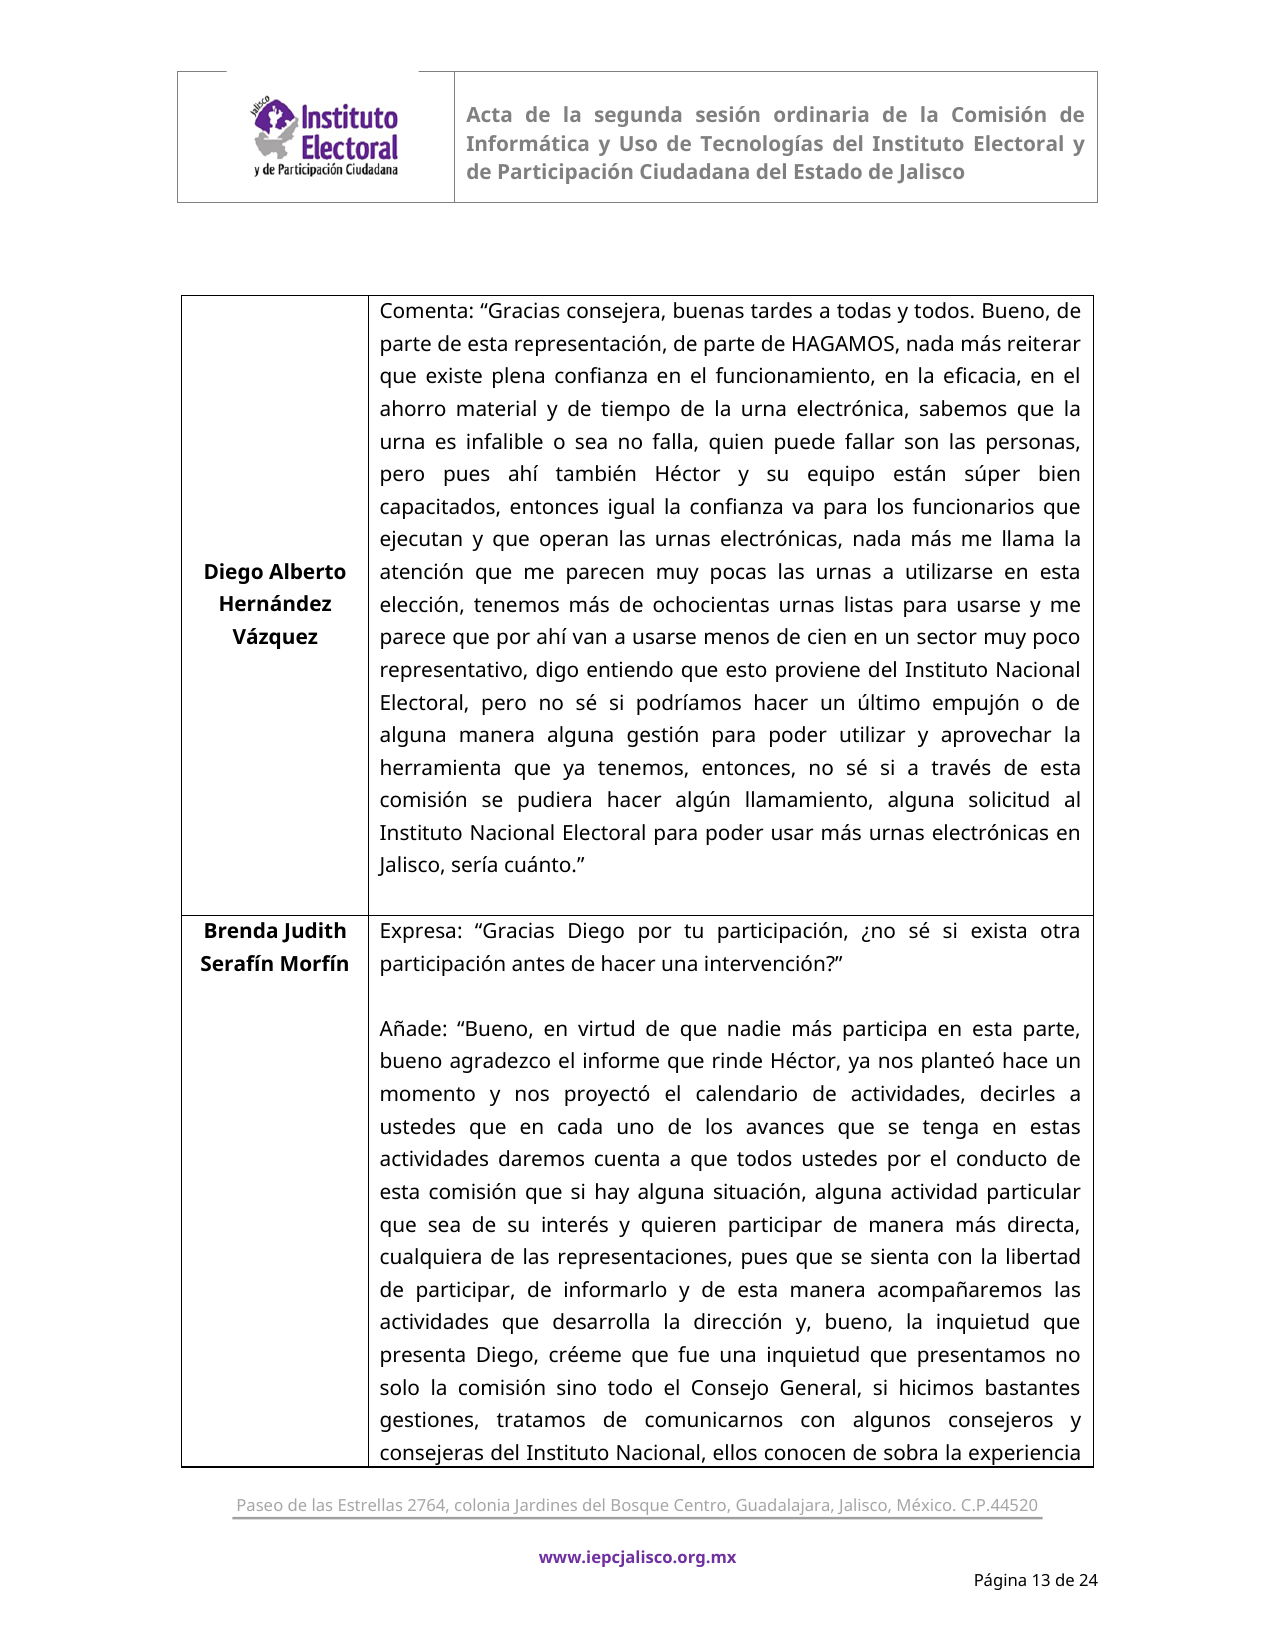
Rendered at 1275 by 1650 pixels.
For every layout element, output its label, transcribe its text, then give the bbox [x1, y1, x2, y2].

table_cell Diego Alberto Hernández Vázquez [182, 296, 368, 915]
table_cell Brenda Judith Serafín Morfín [182, 916, 368, 1466]
table_cell Comenta: “Gracias consejera, buenas tardes a todas y todos. Bueno, de parte de esta representación, de parte de HAGAMOS, nada más reiterar que existe plena confianza en el funcionamiento, en la eficacia, en el ahorro material y de tiempo de la urna electrónica, sabemos que la urna es infalible o sea no falla, quien puede fallar son las personas, pero pues ahí también Héctor y su equipo están súper bien capacitados, entonces igual la confianza va para los funcionarios que ejecutan y que operan las urnas electrónicas, nada más me llama la atención que me parecen muy pocas las urnas a utilizarse en esta elección, tenemos más de ochocientas urnas listas para usarse y me parece que por ahí van a usarse menos de cien en un sector muy poco representativo, digo entiendo que esto proviene del Instituto Nacional Electoral, pero no sé si podríamos hacer un último empujón o de alguna manera alguna gestión para poder utilizar y aprovechar la herramienta que ya tenemos, entonces, no sé si a través de esta comisión se pudiera hacer algún llamamiento, alguna solicitud al Instituto Nacional Electoral para poder usar más urnas electrónicas en Jalisco, sería cuánto.” [369, 296, 1093, 915]
picture [226, 71, 419, 200]
